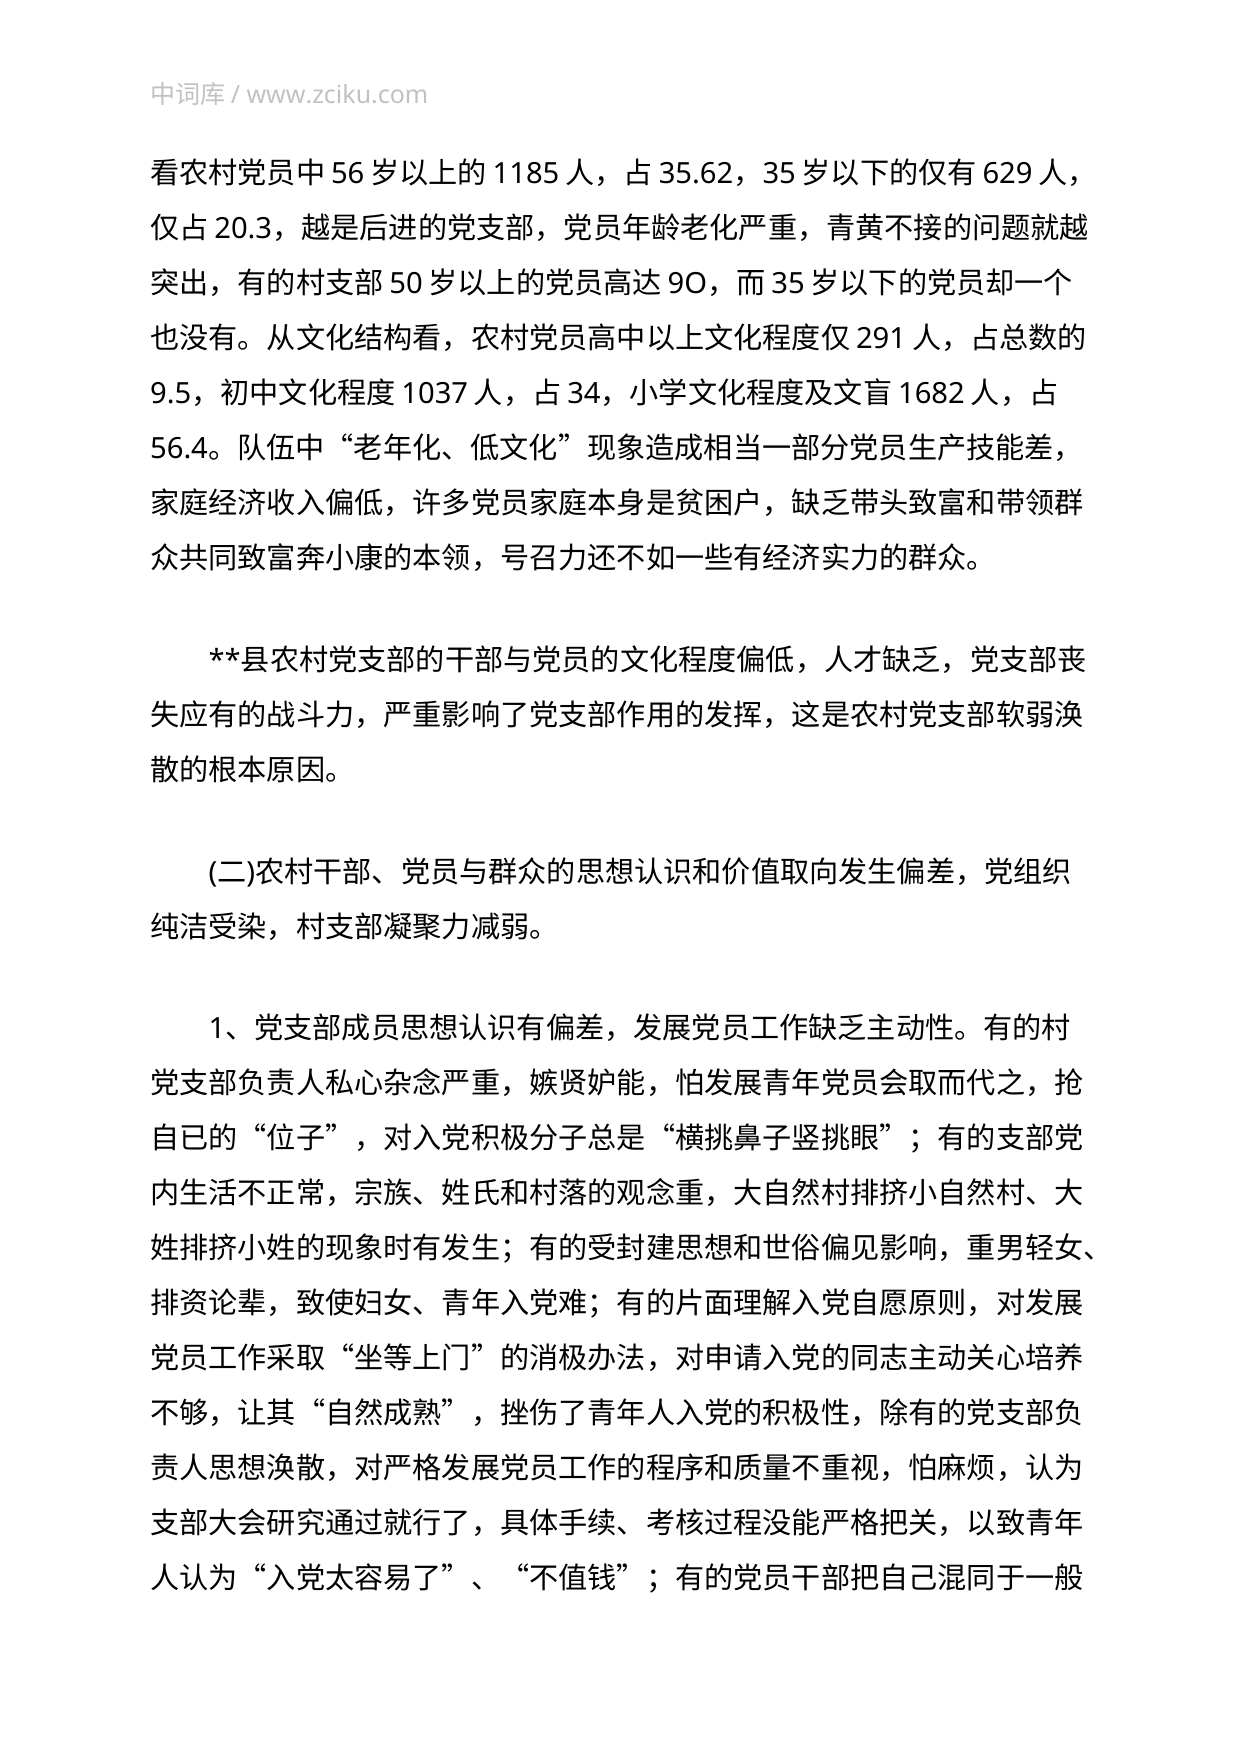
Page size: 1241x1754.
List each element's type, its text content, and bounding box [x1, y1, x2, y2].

text **县农村党支部的干部与党员的文化程度偏低，人才缺乏，党支部丧失应有的战斗力，严重影响了党支部作用的发挥，这是农村党支部软弱涣散的根本原因。 [150, 637, 1090, 789]
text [150, 1005, 1090, 1596]
text (二)农村干部、党员与群众的思想认识和价值取向发生偏差，党组织纯洁受染，村支部凝聚力减弱。 [150, 848, 1090, 946]
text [150, 150, 1090, 577]
